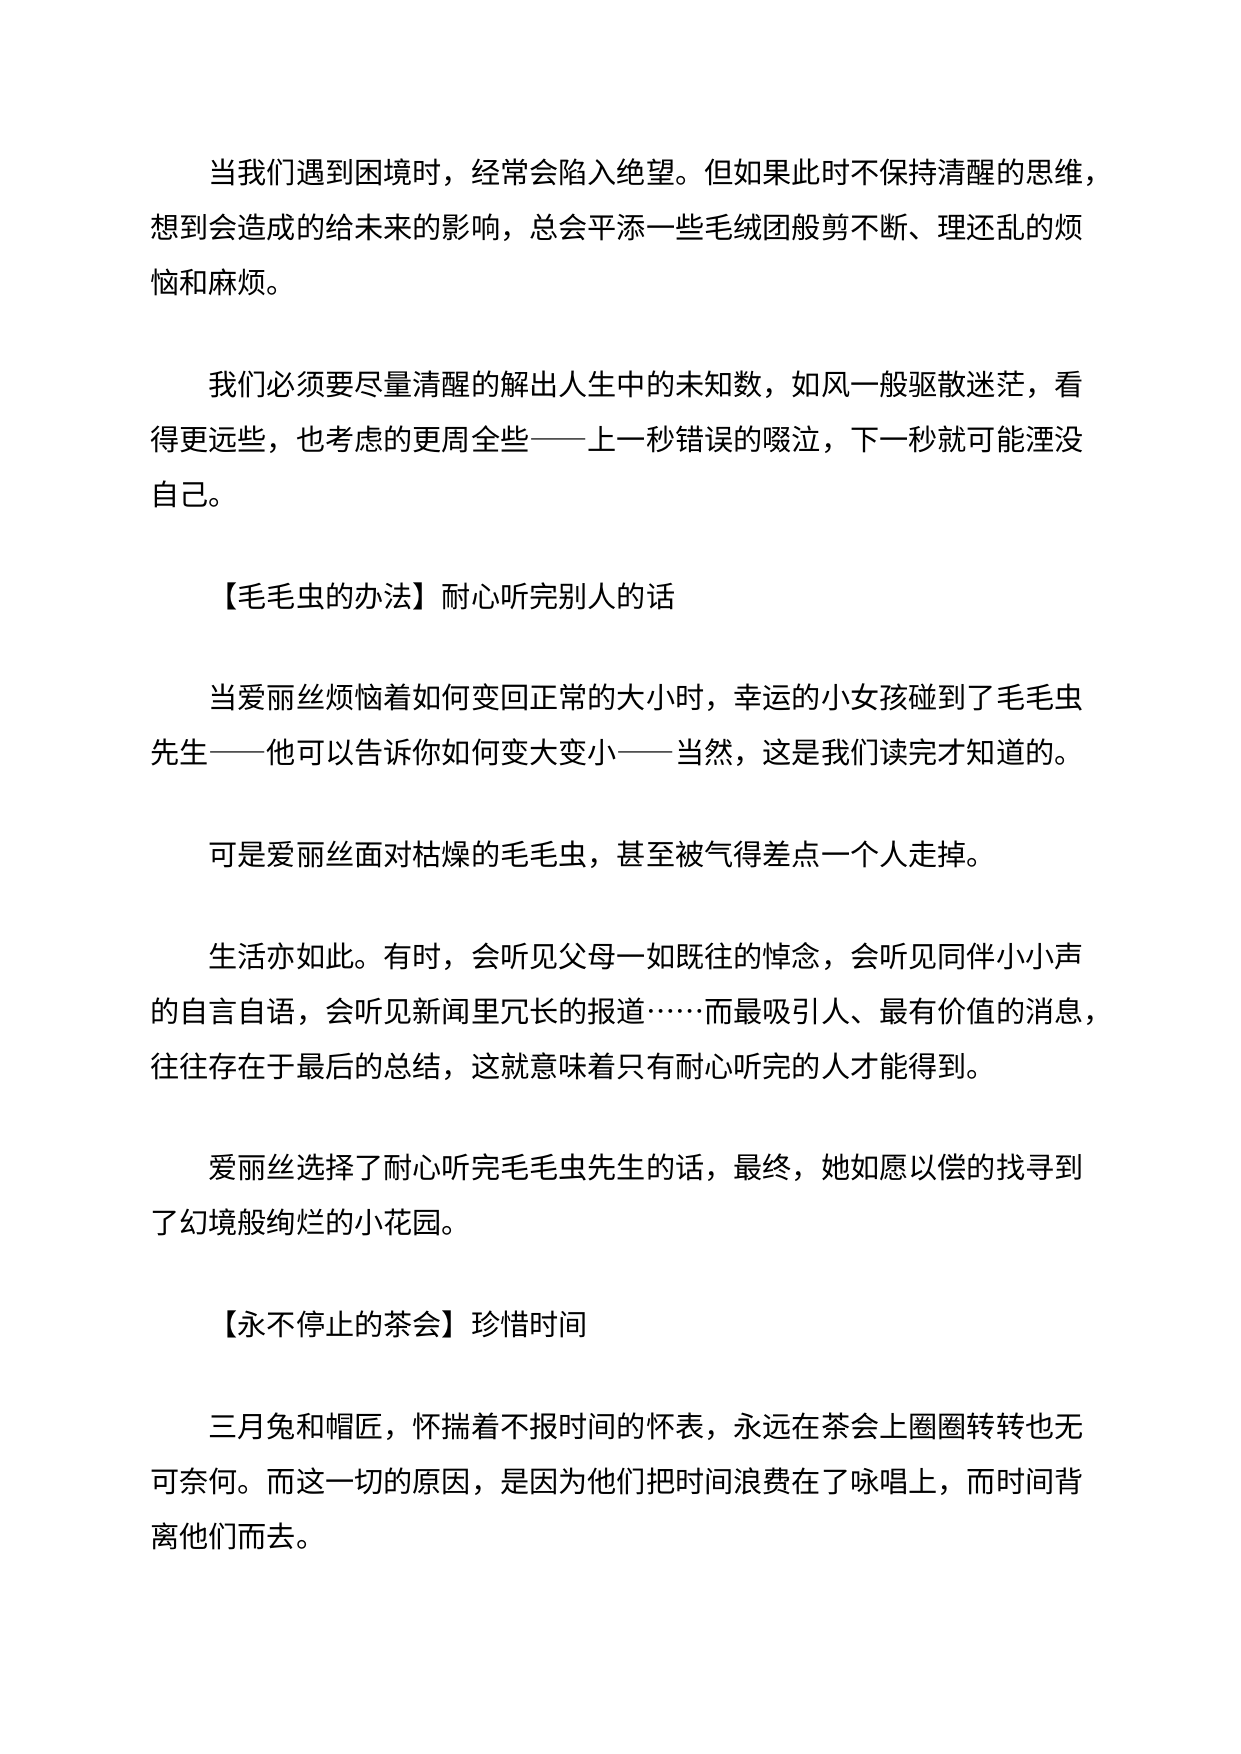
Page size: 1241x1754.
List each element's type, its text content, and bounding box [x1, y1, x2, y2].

text 爱丽丝选择了耐心听完毛毛虫先生的话，最终，她如愿以偿的找寻到了幻境般绚烂的小花园。 [150, 1145, 1090, 1242]
text 三月兔和帽匠，怀揣着不报时间的怀表，永远在茶会上圈圈转转也无可奈何。而这一切的原因，是因为他们把时间浪费在了咏唱上，而时间背离他们而去。 [150, 1403, 1090, 1555]
text 当我们遇到困境时，经常会陷入绝望。但如果此时不保持清醒的思维，想到会造成的给未来的影响，总会平添一些毛绒团般剪不断、理还乱的烦恼和麻烦。 [150, 150, 1090, 302]
text 我们必须要尽量清醒的解出人生中的未知数，如风一般驱散迷茫，看得更远些，也考虑的更周全些——上一秒错误的啜泣，下一秒就可能湮没自己。 [150, 362, 1090, 514]
text 当爱丽丝烦恼着如何变回正常的大小时，幸运的小女孩碰到了毛毛虫先生——他可以告诉你如何变大变小——当然，这是我们读完才知道的。 [150, 675, 1090, 772]
text 生活亦如此。有时，会听见父母一如既往的悼念，会听见同伴小小声的自言自语，会听见新闻里冗长的报道……而最吸引人、最有价值的消息，往往存在于最后的总结，这就意味着只有耐心听完的人才能得到。 [150, 933, 1090, 1085]
text 可是爱丽丝面对枯燥的毛毛虫，甚至被气得差点一个人走掉。 [150, 832, 1090, 874]
text 【永不停止的茶会】珍惜时间 [150, 1302, 1090, 1344]
text 【毛毛虫的办法】耐心听完别人的话 [150, 573, 1090, 615]
